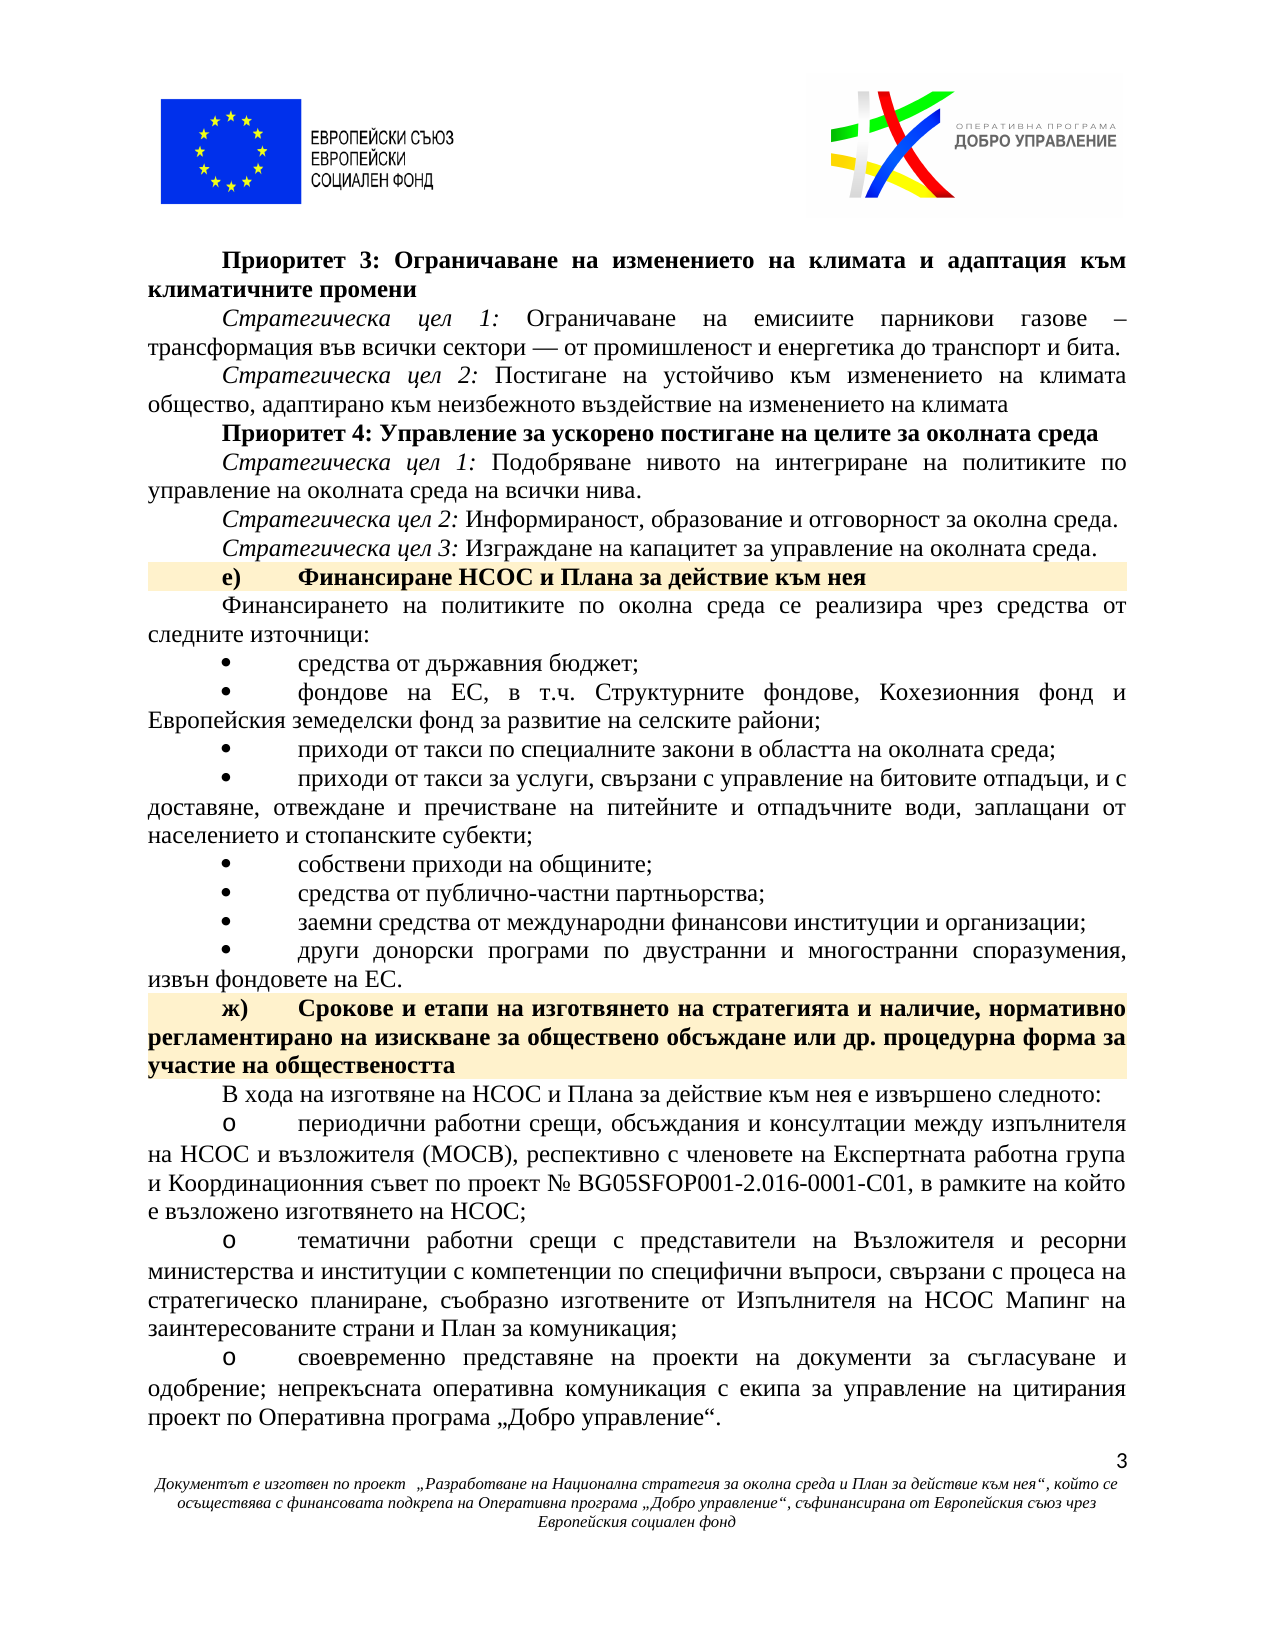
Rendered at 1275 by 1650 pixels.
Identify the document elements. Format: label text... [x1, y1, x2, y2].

list заемни средства от международни финансови институции и организации; [148, 907, 1127, 936]
text ж) Срокове и етапи на изготвянето на стратегията и наличие, нормативно регламентирано на изискване за обществено обсъждане или др. процедурна форма за участие на обществеността [148, 993, 1127, 1079]
list приходи от такси за услуги, свързани с управление на битовите отпадъци, и с доставяне, отвеждане и пречистване на питейните и отпадъчните води, заплащани от населението и стопанските субекти; [148, 763, 1127, 849]
list други донорски програми по двустранни и многостранни споразумения, извън фондовете на ЕС. [148, 936, 1127, 993]
picture [147, 87, 482, 218]
text В хода на изготвяне на НСОС и Плана за действие към нея е извършено следното: [148, 1079, 1127, 1108]
list тематични работни срещи с представители на Възложителя и ресорни министерства и институции с компетенции по специфични въпроси, свързани с процеса на стратегическо планиране, съобразно изготвените от Изпълнителя на НСОС Мапинг на заинтересованите страни и План за комуникация; [148, 1225, 1127, 1342]
list периодични работни срещи, обсъждания и консултации между изпълнителя на НСОС и възложителя (МОСВ), респективно с членовете на Експертната работна група и Координационния съвет по проект № BG05SFOP001-2.016-0001-С01, в рамките на който е възложено изготвянето на НСОС; [148, 1108, 1127, 1225]
list своевременно представяне на проекти на документи за съгласуване и одобрение; непрекъсната оперативна комуникация с екипа за управление на цитирания проект по Оперативна програма „Добро управление“. [148, 1342, 1127, 1431]
text Приоритет 4: Управление за ускорено постигане на целите за околната среда [148, 418, 1127, 447]
picture [806, 73, 1123, 218]
text Стратегическа цел 1: Подобряване нивото на интегриране на политиките по управление на околната среда на всички нива. [148, 447, 1127, 504]
text е) Финансиране НСОС и Плана за действие към нея [148, 562, 1127, 591]
list фондове на ЕС, в т.ч. Структурните фондове, Кохезионния фонд и Европейския земеделски фонд за развитие на селските райони; [148, 677, 1127, 734]
list средства от държавния бюджет; [148, 648, 1127, 677]
list средства от публично-частни партньорства; [148, 878, 1127, 907]
text Финансирането на политиките по околна среда се реализира чрез средства от следните източници: [148, 591, 1127, 648]
text Стратегическа цел 3: Изграждане на капацитет за управление на околната среда. [148, 533, 1127, 562]
text Стратегическа цел 2: Постигане на устойчиво към изменението на климата общество, адаптирано към неизбежното въздействие на изменението на климата [148, 361, 1127, 418]
text Приоритет 3: Ограничаване на изменението на климата и адаптация към климатичните промени [148, 246, 1127, 303]
text Стратегическа цел 1: Ограничаване на емисиите парникови газове – трансформация във всички сектори — от промишленост и енергетика до транспорт и бита. [148, 303, 1127, 361]
list собствени приходи на общините; [148, 849, 1127, 878]
list приходи от такси по специалните закони в областта на околната среда; [148, 734, 1127, 763]
text Стратегическа цел 2: Информираност, образование и отговорност за околна среда. [148, 504, 1127, 533]
